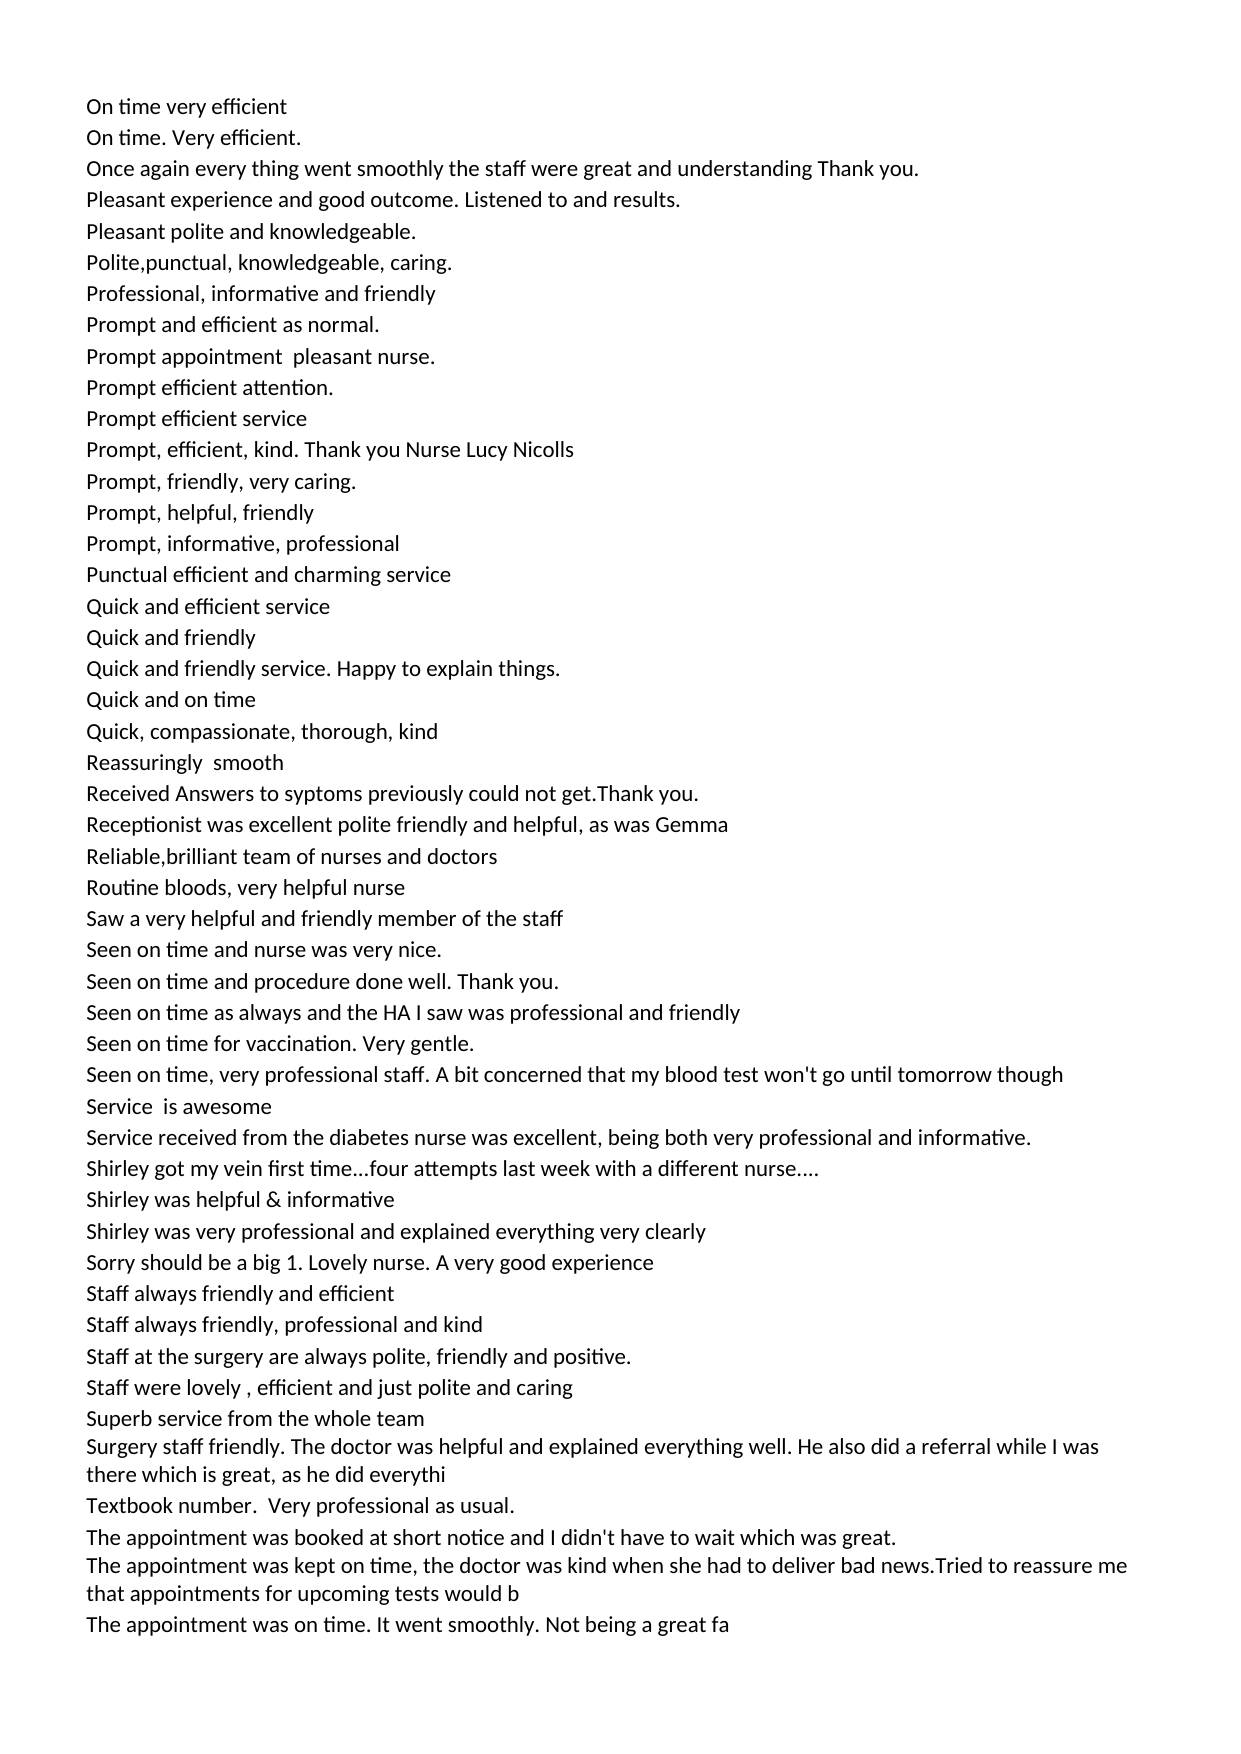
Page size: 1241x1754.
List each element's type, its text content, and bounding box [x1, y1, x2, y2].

table_cell Prompt efficient service [75, 401, 1153, 432]
table_cell Punctual efficient and charming service [75, 558, 1153, 589]
table_cell Staff were lovely , efficient and just polite and caring [75, 1370, 1153, 1401]
table_cell Staff at the surgery are always polite, friendly and positive. [75, 1339, 1153, 1370]
table_cell Shirley was helpful & informative [75, 1183, 1153, 1214]
table_cell Quick and friendly service. Happy to explain things. [75, 651, 1153, 682]
table_cell Professional, informative and friendly [75, 276, 1153, 307]
table_cell On time. Very efficient. [75, 120, 1153, 151]
table_cell Prompt, helpful, friendly [75, 495, 1153, 526]
table_cell Seen on time, very professional staff. A bit concerned that my blood test won't go until tomorrow though [75, 1058, 1153, 1089]
table_cell Pleasant experience and good outcome. Listened to and results. [75, 183, 1153, 214]
table_cell The appointment was kept on time, the doctor was kind when she had to deliver bad news.Tried to reassure me that appointments for upcoming tests would b [75, 1551, 1153, 1607]
table_cell Prompt, informative, professional [75, 526, 1153, 557]
table_cell Seen on time as always and the HA I saw was professional and friendly [75, 995, 1153, 1026]
table_cell Once again every thing went smoothly the staff were great and understanding Thank you. [75, 151, 1153, 182]
table_cell Reliable,brilliant team of nurses and doctors [75, 839, 1153, 870]
table_cell The appointment was booked at short notice and I didn't have to wait which was great. [75, 1520, 1153, 1551]
table_cell Quick and efficient service [75, 589, 1153, 620]
table_cell Service is awesome [75, 1089, 1153, 1120]
table_cell Textbook number. Very professional as usual. [75, 1489, 1153, 1520]
table_cell Pleasant polite and knowledgeable. [75, 214, 1153, 245]
table_cell Seen on time for vaccination. Very gentle. [75, 1026, 1153, 1057]
table_cell Seen on time and nurse was very nice. [75, 933, 1153, 964]
table_cell Staff always friendly, professional and kind [75, 1308, 1153, 1339]
table_cell Quick, compassionate, thorough, kind [75, 714, 1153, 745]
table_cell The appointment was on time. It went smoothly. Not being a great fa [75, 1607, 1153, 1638]
table_cell Reassuringly smooth [75, 745, 1153, 776]
table_cell Seen on time and procedure done well. Thank you. [75, 964, 1153, 995]
table_cell Received Answers to syptoms previously could not get.Thank you. [75, 776, 1153, 807]
table_cell On time very efficient [75, 89, 1153, 120]
table_cell Service received from the diabetes nurse was excellent, being both very professional and informative. [75, 1120, 1153, 1151]
table_cell Prompt, efficient, kind. Thank you Nurse Lucy Nicolls [75, 433, 1153, 464]
table_cell Prompt and efficient as normal. [75, 308, 1153, 339]
table_cell Routine bloods, very helpful nurse [75, 870, 1153, 901]
table_cell Superb service from the whole team [75, 1401, 1153, 1432]
table_cell Quick and friendly [75, 620, 1153, 651]
table_cell Quick and on time [75, 683, 1153, 714]
table_cell Shirley was very professional and explained everything very clearly [75, 1214, 1153, 1245]
table_cell Prompt appointment pleasant nurse. [75, 339, 1153, 370]
table_cell Prompt efficient attention. [75, 370, 1153, 401]
table_cell Shirley got my vein first time...four attempts last week with a different nurse.... [75, 1151, 1153, 1182]
table_cell Prompt, friendly, very caring. [75, 464, 1153, 495]
table_cell Receptionist was excellent polite friendly and helpful, as was Gemma [75, 808, 1153, 839]
table_cell Surgery staff friendly. The doctor was helpful and explained everything well. He also did a referral while I was there which is great, as he did everythi [75, 1433, 1153, 1488]
table_cell Staff always friendly and efficient [75, 1276, 1153, 1307]
table_cell Saw a very helpful and friendly member of the staff [75, 901, 1153, 932]
table_cell Sorry should be a big 1. Lovely nurse. A very good experience [75, 1245, 1153, 1276]
table_cell Polite,punctual, knowledgeable, caring. [75, 245, 1153, 276]
